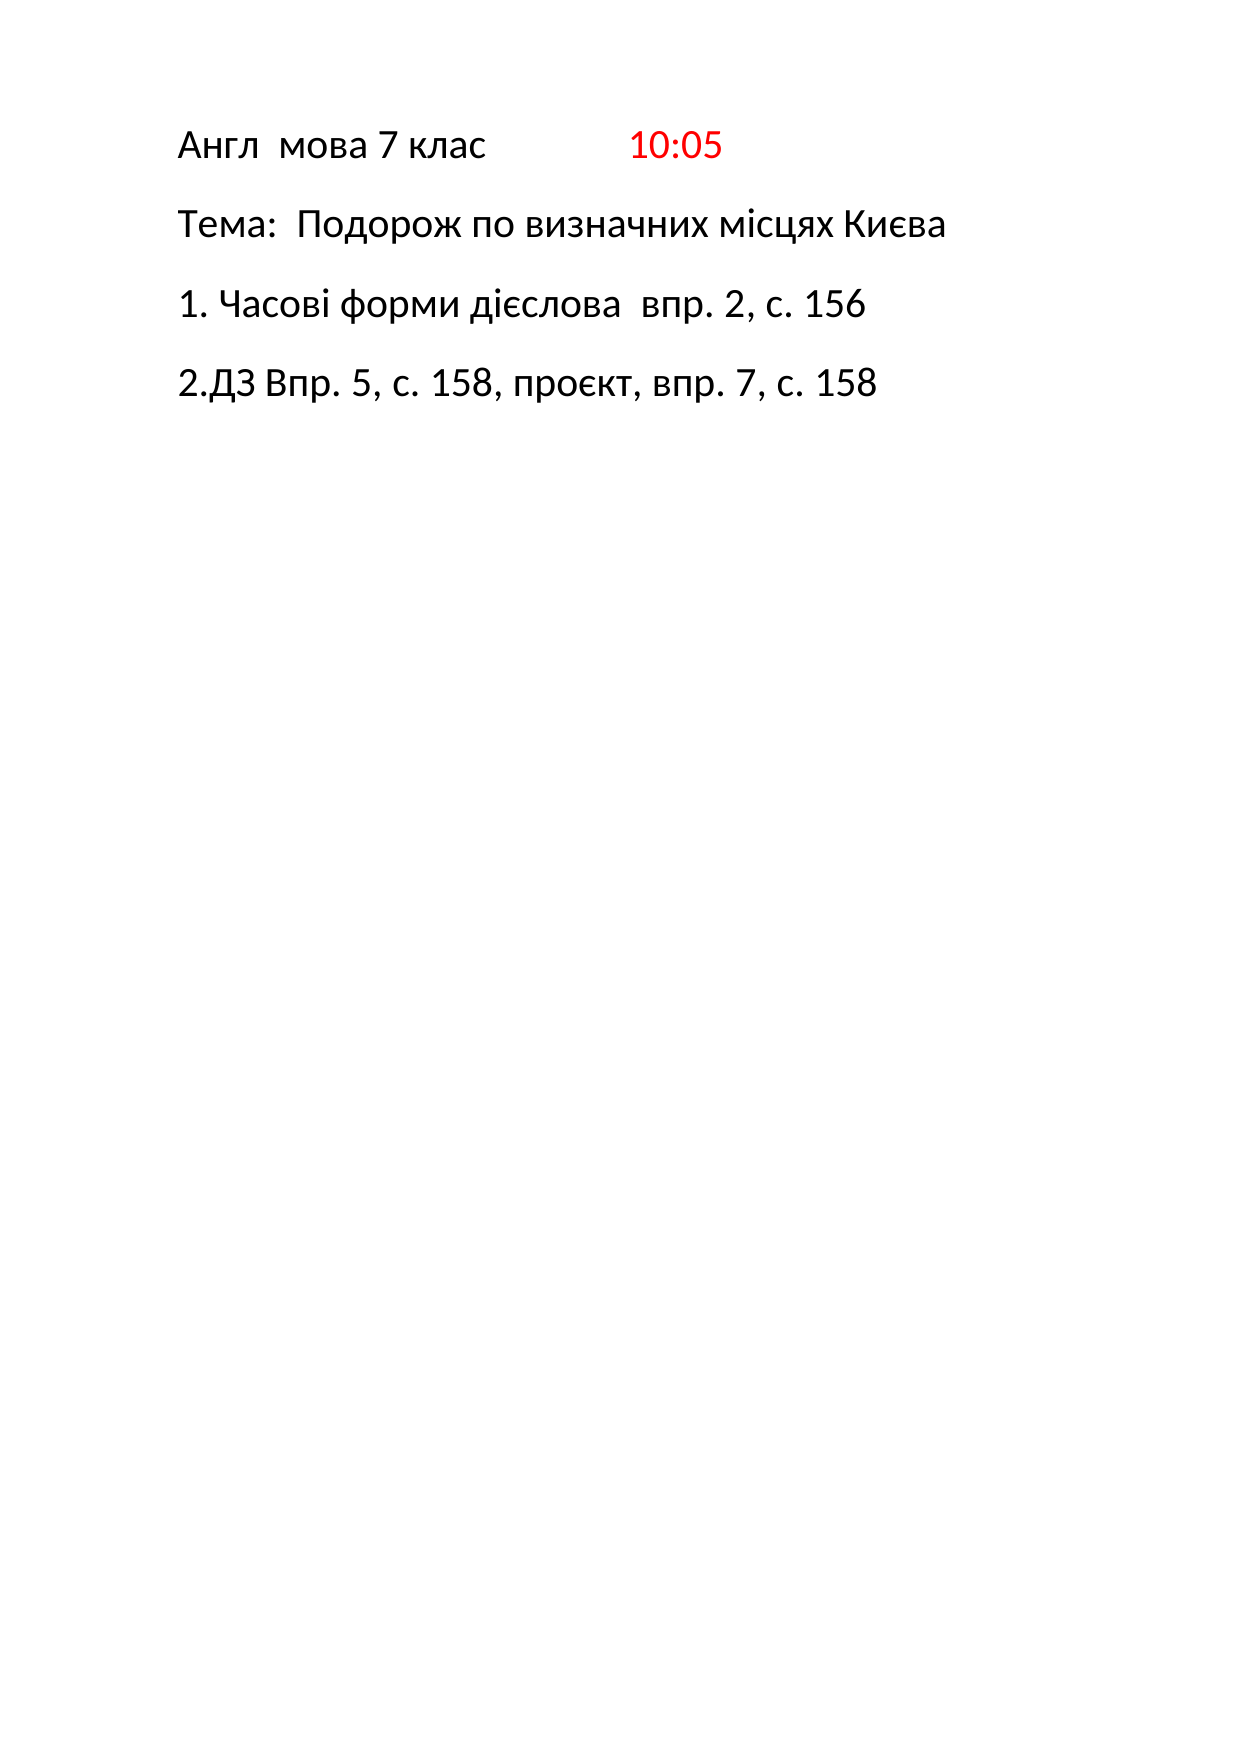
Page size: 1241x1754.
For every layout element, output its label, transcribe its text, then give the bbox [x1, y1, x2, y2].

text 1. Часові форми дієслова впр. 2, c. 156 [177, 277, 1152, 327]
text 2.ДЗ Впр. 5, c. 158, проєкт, впр. 7, c. 158 [177, 356, 1152, 407]
text Тема: Подорож по визначних місцях Києва [177, 197, 1152, 248]
text Англ мова 7 клас 10:05 [177, 118, 1152, 169]
